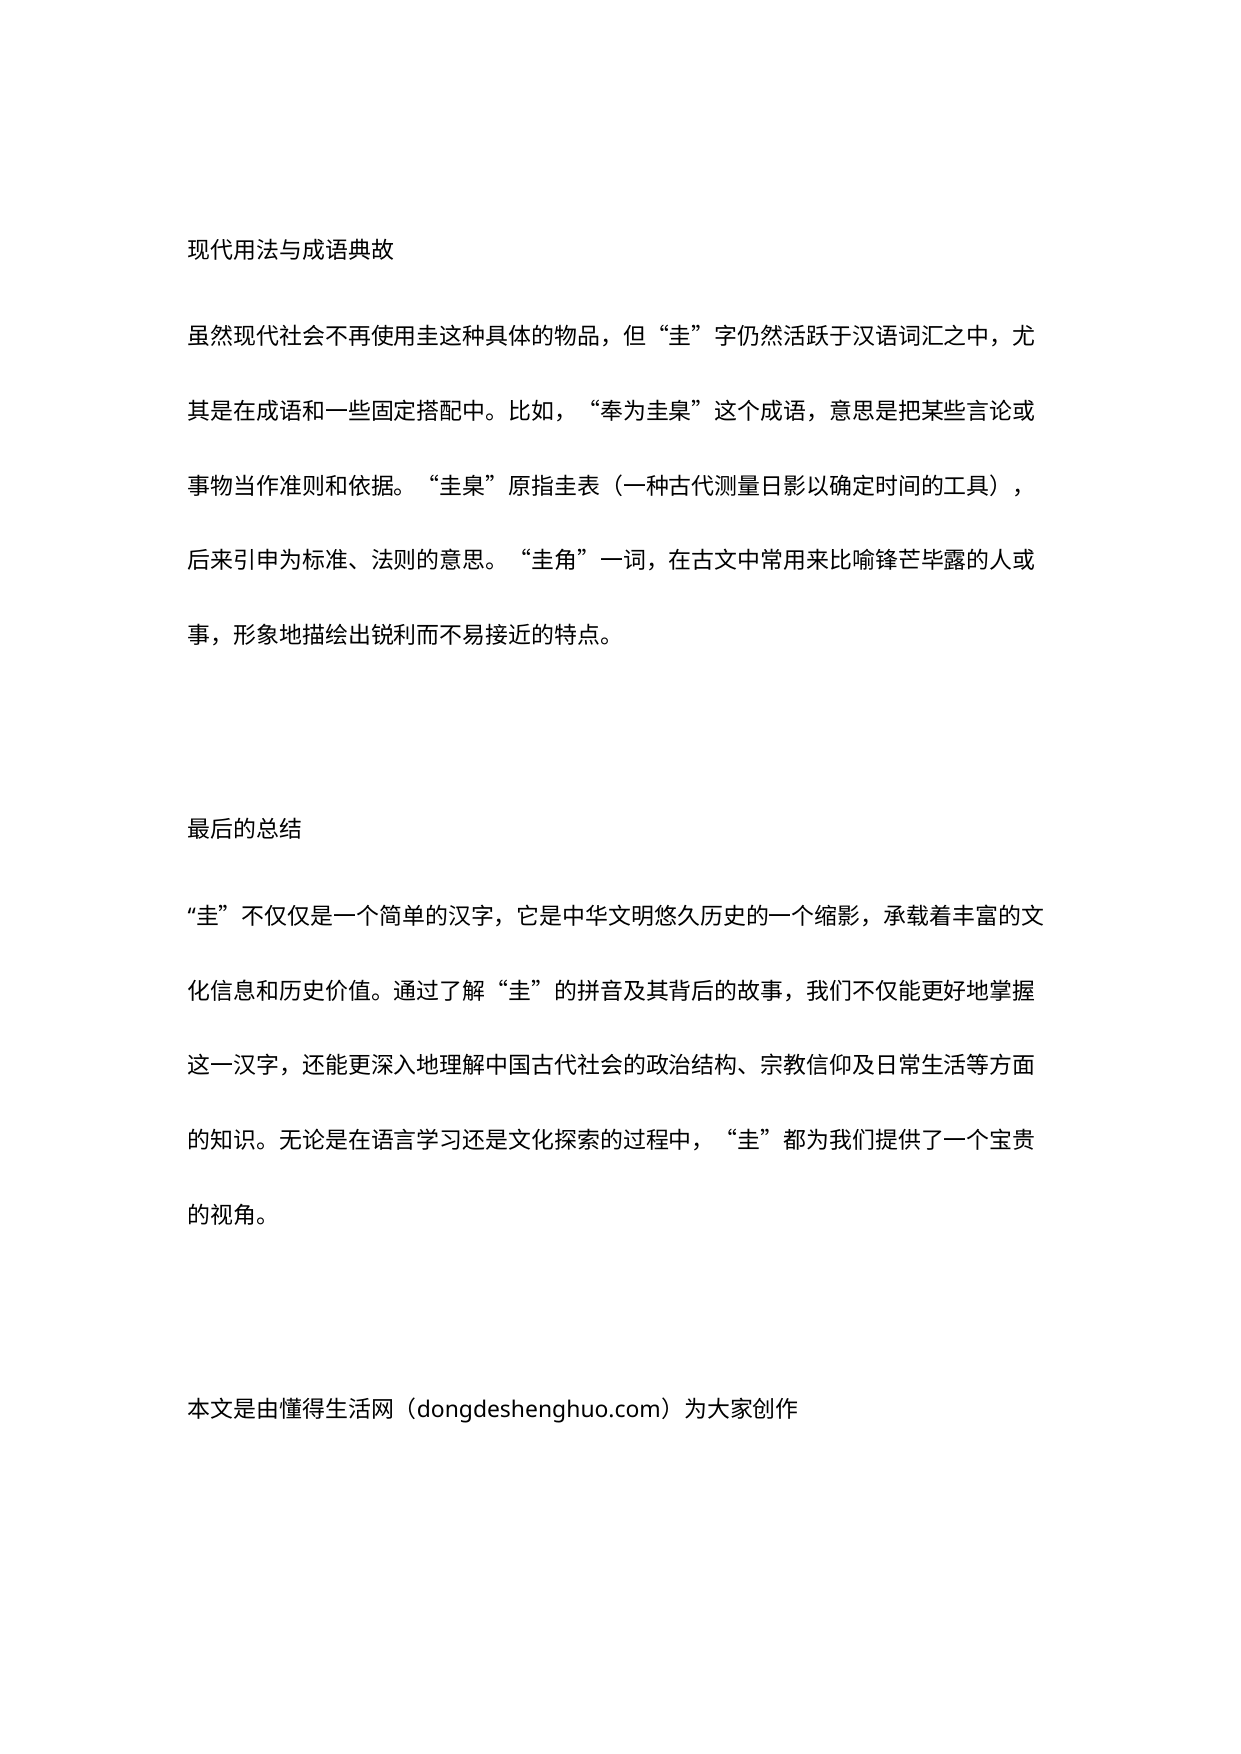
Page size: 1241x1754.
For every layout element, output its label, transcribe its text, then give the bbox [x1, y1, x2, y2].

text 本文是由懂得生活网（dongdeshenghuo.com）为大家创作 [187, 1375, 1053, 1440]
text “圭”不仅仅是一个简单的汉字，它是中华文明悠久历史的一个缩影，承载着丰富的文化信息和历史价值。通过了解“圭”的拼音及其背后的故事，我们不仅能更好地掌握这一汉字，还能更深入地理解中国古代社会的政治结构、宗教信仰及日常生活等方面的知识。无论是在语言学习还是文化探索的过程中，“圭”都为我们提供了一个宝贵的视角。 [187, 882, 1053, 1246]
text 最后的总结 [187, 795, 1053, 860]
text 现代用法与成语典故 [187, 216, 1053, 281]
text 虽然现代社会不再使用圭这种具体的物品，但“圭”字仍然活跃于汉语词汇之中，尤其是在成语和一些固定搭配中。比如，“奉为圭臬”这个成语，意思是把某些言论或事物当作准则和依据。“圭臬”原指圭表（一种古代测量日影以确定时间的工具），后来引申为标准、法则的意思。“圭角”一词，在古文中常用来比喻锋芒毕露的人或事，形象地描绘出锐利而不易接近的特点。 [187, 302, 1053, 666]
